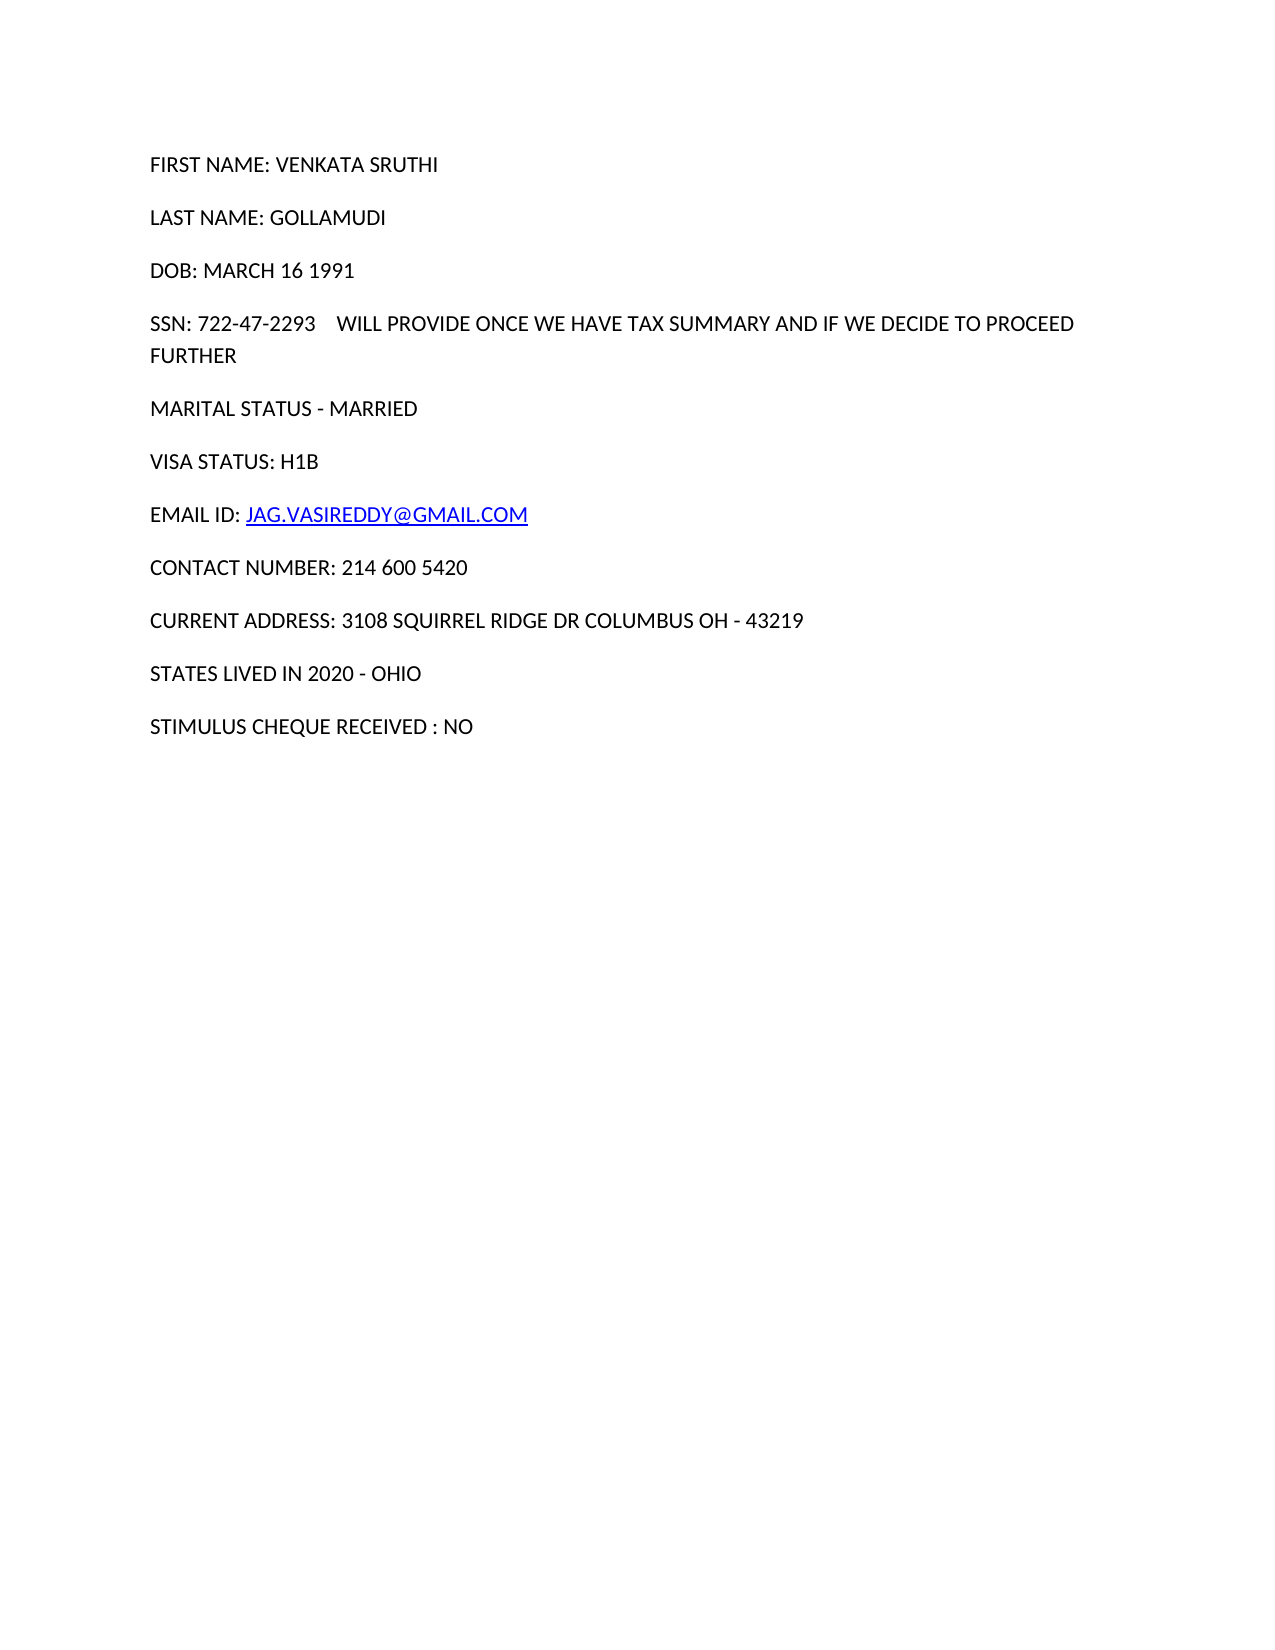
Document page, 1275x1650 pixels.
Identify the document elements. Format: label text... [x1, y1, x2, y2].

text LAST NAME: GOLLAMUDI [150, 203, 1125, 231]
text DOB: MARCH 16 1991 [150, 256, 1125, 284]
text FIRST NAME: VENKATA SRUTHI [150, 150, 1125, 178]
text VISA STATUS: H1B [150, 447, 1125, 475]
text MARITAL STATUS - MARRIED [150, 394, 1125, 422]
text SSN: 722-47-2293 WILL PROVIDE ONCE WE HAVE TAX SUMMARY AND IF WE DECIDE TO PROCEED FURTHER [150, 309, 1125, 369]
text STIMULUS CHEQUE RECEIVED : NO [150, 712, 1125, 740]
text CONTACT NUMBER: 214 600 5420 [150, 553, 1125, 581]
text CURRENT ADDRESS: 3108 SQUIRREL RIDGE DR COLUMBUS OH - 43219 [150, 606, 1125, 634]
text STATES LIVED IN 2020 - OHIO [150, 659, 1125, 687]
text EMAIL ID: JAG.VASIREDDY@GMAIL.COM [150, 500, 1125, 528]
